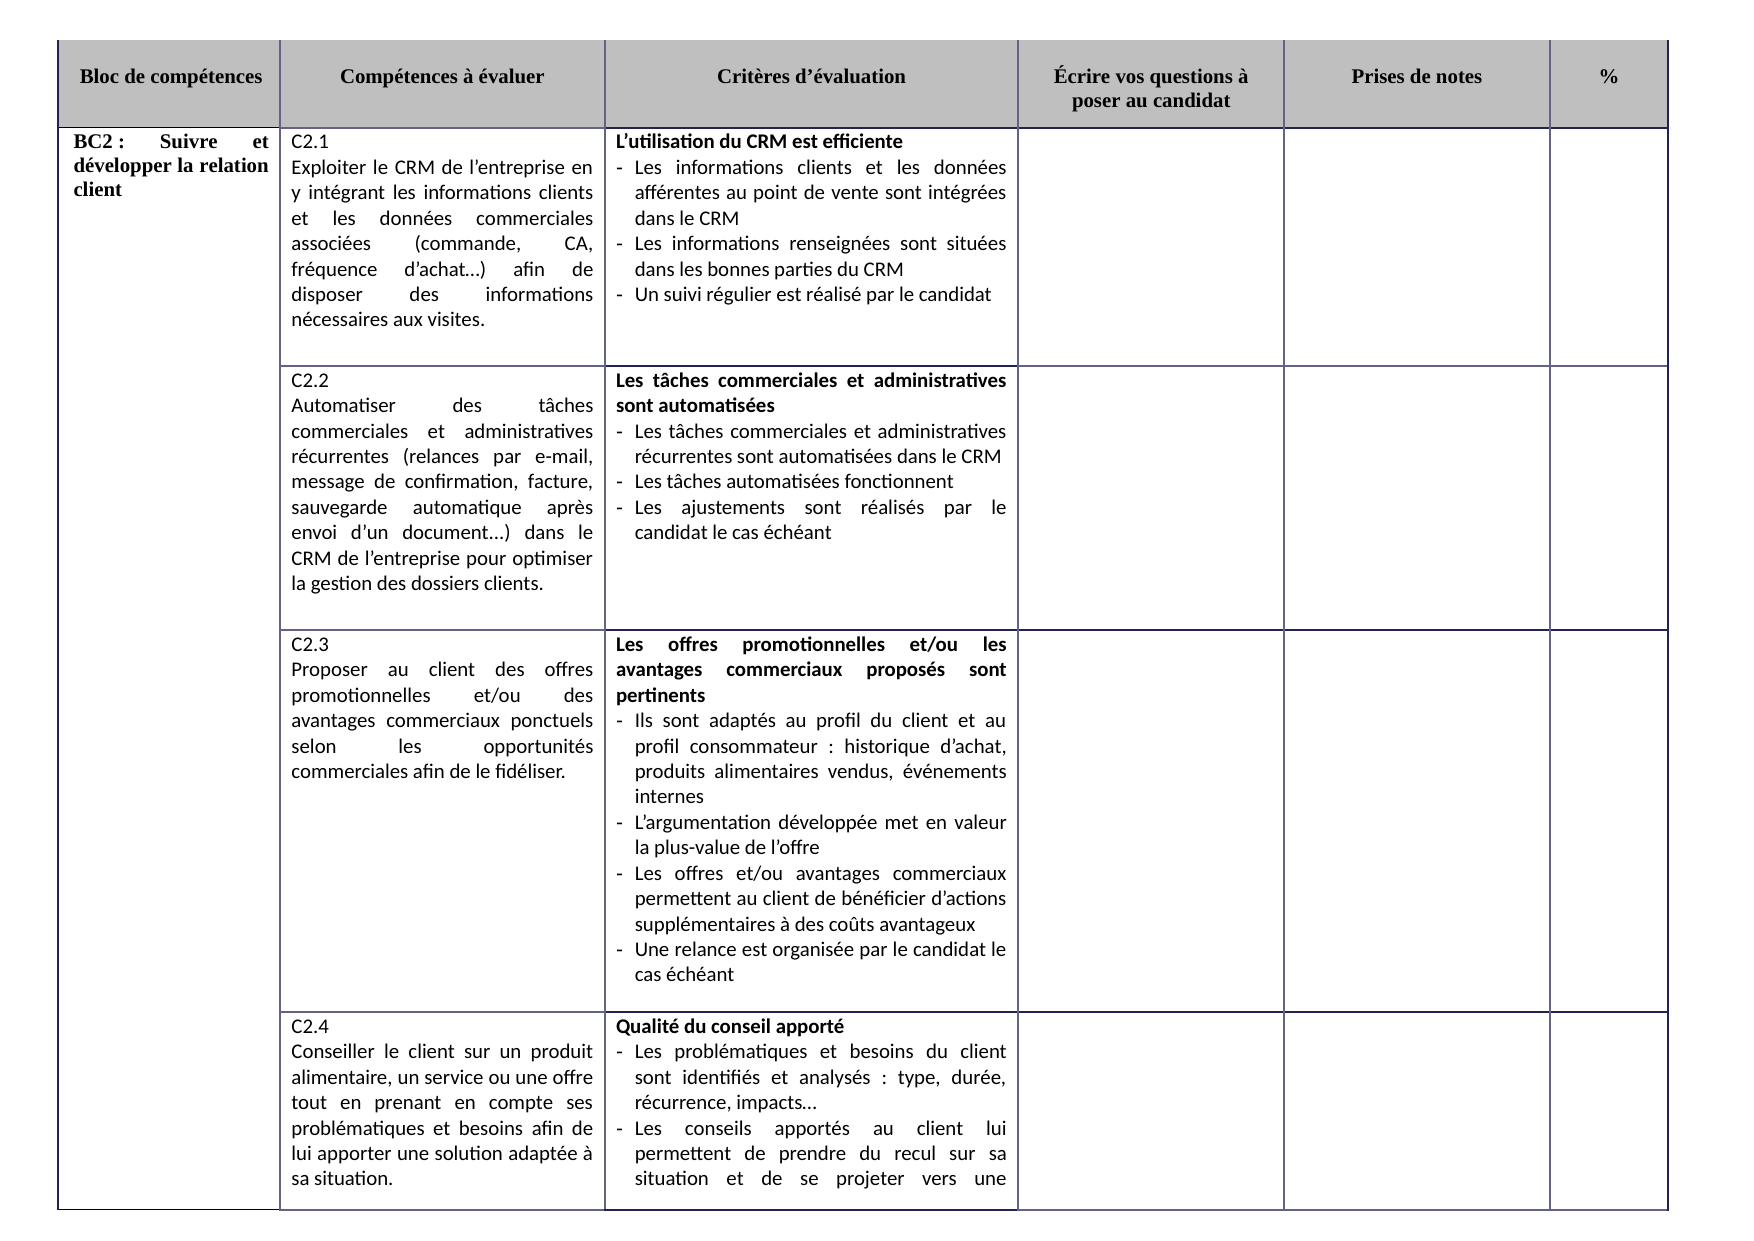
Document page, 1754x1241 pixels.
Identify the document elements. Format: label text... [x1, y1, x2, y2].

table_header Écrire vos questions à poser au candidat [1019, 40, 1283, 127]
table_header % [1551, 40, 1667, 127]
table_cell [1551, 367, 1667, 629]
table_cell [1551, 1013, 1667, 1209]
table_cell Les offres promotionnelles et/ou les avantages commerciaux proposés sont pertinents Ils sont adaptés au profil du client et au profil consommateur : historique d’achat, produits alimentaires vendus, événements internes L’argumentation développée met en valeur la plus-value de l’offre Les offres et/ou avantages commerciaux permettent au client de bénéficier d’actions supplémentaires à des coûts avantageux Une relance est organisée par le candidat le cas échéant [606, 631, 1017, 1011]
table_cell [1285, 367, 1549, 629]
table_header Bloc de compétences [59, 40, 279, 127]
table_cell L’utilisation du CRM est efficiente Les informations clients et les données afférentes au point de vente sont intégrées dans le CRM Les informations renseignées sont situées dans les bonnes parties du CRM Un suivi régulier est réalisé par le candidat [606, 129, 1017, 365]
table_cell [1285, 1013, 1549, 1209]
table_header Prises de notes [1285, 40, 1549, 127]
table_cell [1285, 129, 1549, 365]
table_cell Les tâches commerciales et administratives sont automatisées Les tâches commerciales et administratives récurrentes sont automatisées dans le CRM Les tâches automatisées fonctionnent Les ajustements sont réalisés par le candidat le cas échéant [606, 367, 1017, 629]
table_cell C2.1 Exploiter le CRM de l’entreprise en y intégrant les informations clients et les données commerciales associées (commande, CA, fréquence d’achat…) afin de disposer des informations nécessaires aux visites. [281, 129, 604, 365]
table_cell BC2 : Suivre et développer la relation client [59, 128, 279, 1209]
table_cell [1285, 631, 1549, 1011]
table_cell [1019, 367, 1283, 629]
table_cell C2.2 Automatiser des tâches commerciales et administratives récurrentes (relances par e-mail, message de confirmation, facture, sauvegarde automatique après envoi d’un document...) dans le CRM de l’entreprise pour optimiser la gestion des dossiers clients. [281, 367, 604, 629]
table_cell [1551, 129, 1667, 365]
table_cell C2.3 Proposer au client des offres promotionnelles et/ou des avantages commerciaux ponctuels selon les opportunités commerciales afin de le fidéliser. [281, 631, 604, 1011]
table_cell [1019, 1013, 1283, 1209]
table_header Compétences à évaluer [281, 40, 604, 127]
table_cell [281, 1013, 604, 1209]
table_cell [1019, 129, 1283, 365]
table_cell [1551, 631, 1667, 1011]
table_header Critères d’évaluation [606, 40, 1017, 127]
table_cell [606, 1013, 1017, 1209]
table_cell [1019, 631, 1283, 1011]
